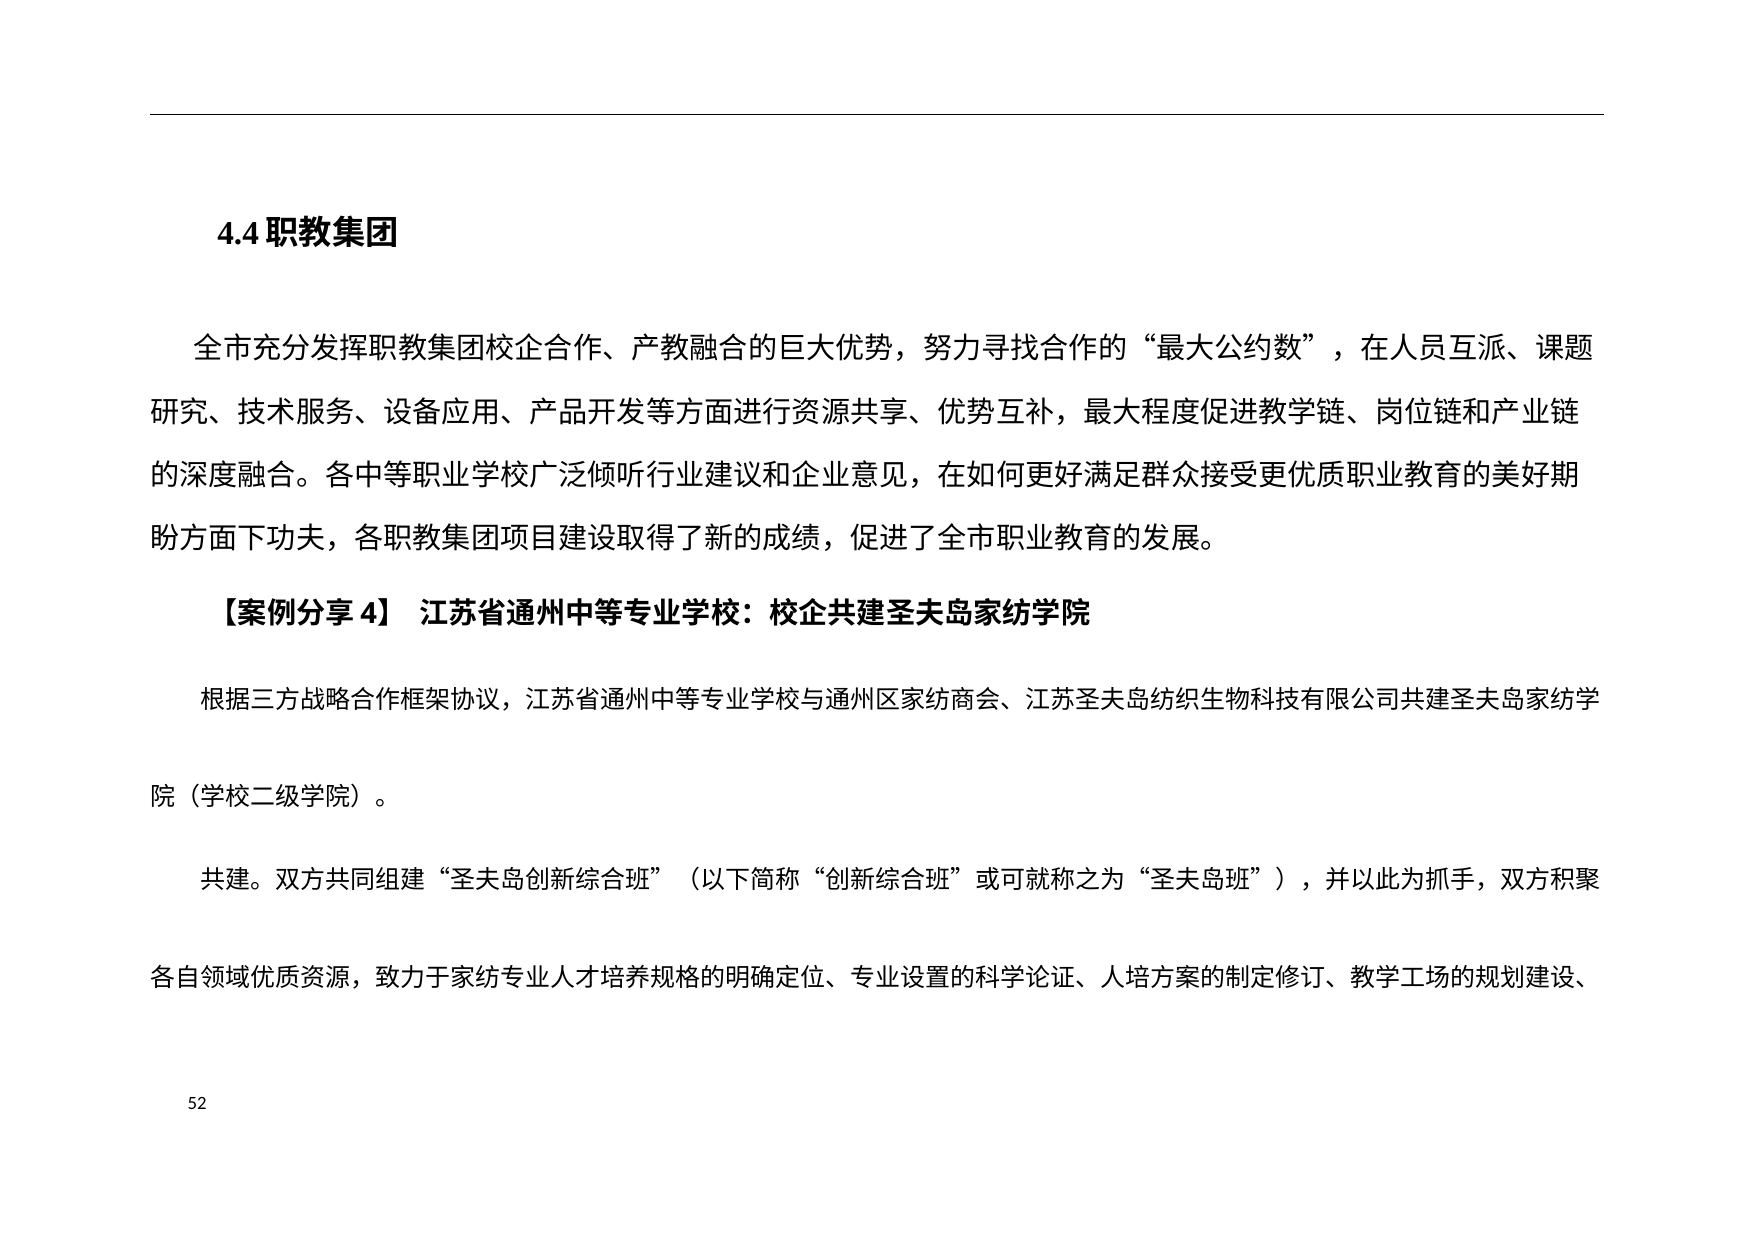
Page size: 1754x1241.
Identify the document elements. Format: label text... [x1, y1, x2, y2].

text 【案例分享4】 江苏省通州中等专业学校：校企共建圣夫岛家纺学院 [150, 578, 1604, 643]
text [150, 845, 1604, 1008]
text 全市充分发挥职教集团校企合作、产教融合的巨大优势，努力寻找合作的“最大公约数”，在人员互派、课题研究、技术服务、设备应用、产品开发等方面进行资源共享、优势互补，最大程度促进教学链、岗位链和产业链的深度融合。各中等职业学校广泛倾听行业建议和企业意见，在如何更好满足群众接受更优质职业教育的美好期盼方面下功夫，各职教集团项目建设取得了新的成绩，促进了全市职业教育的发展。 [150, 325, 1604, 557]
text 根据三方战略合作框架协议，江苏省通州中等专业学校与通州区家纺商会、江苏圣夫岛纺织生物科技有限公司共建圣夫岛家纺学院（学校二级学院）。 [150, 665, 1604, 827]
subtitle 4.4职教集团 [150, 198, 1604, 263]
